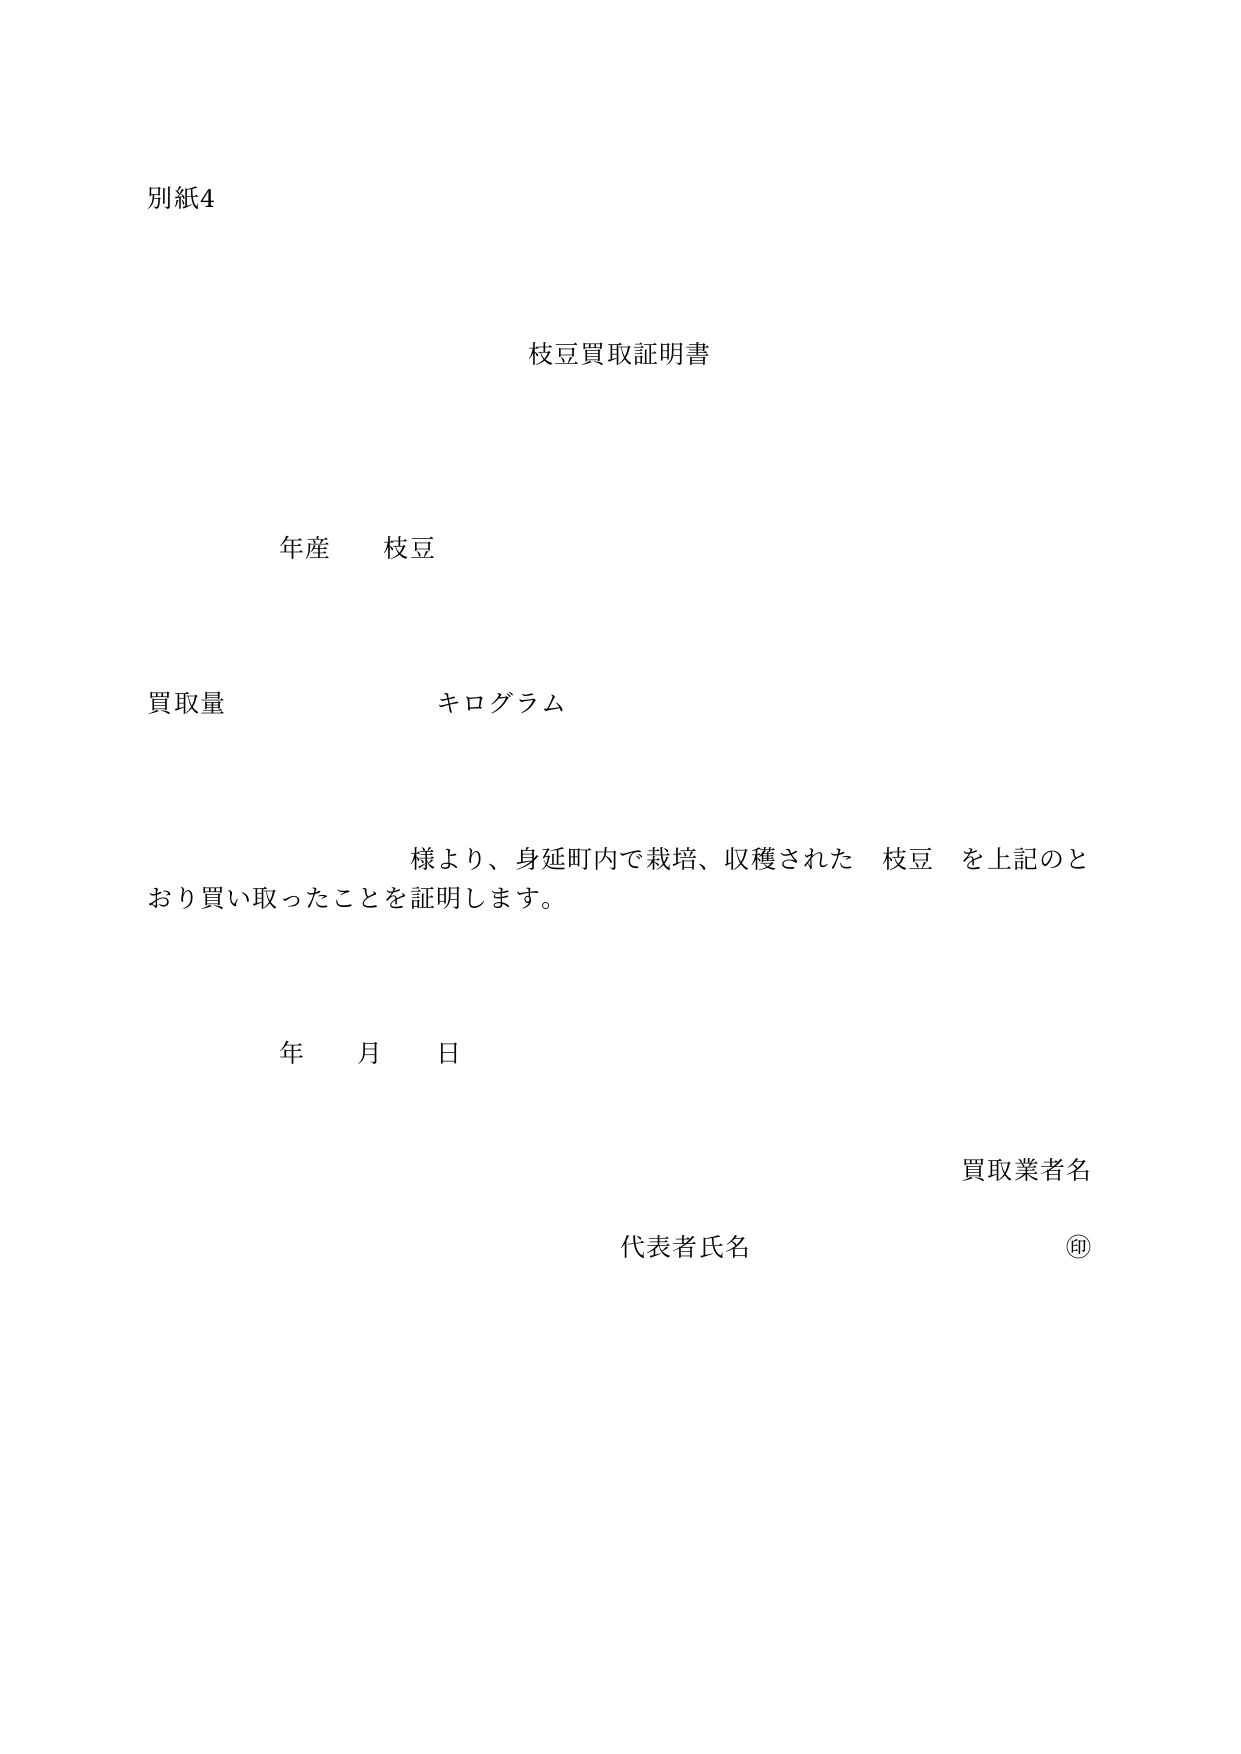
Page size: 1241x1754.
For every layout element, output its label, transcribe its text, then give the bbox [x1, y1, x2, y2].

text 買取量 キログラム [148, 683, 1093, 722]
text 別紙4 [148, 178, 1093, 216]
text 年産 枝豆 [148, 527, 1093, 566]
text 枝豆買取証明書 [148, 333, 1093, 372]
text 買取業者名 [148, 1149, 1093, 1188]
text 代表者氏名 ㊞ [148, 1227, 1093, 1266]
text 年 月 日 [148, 1032, 1093, 1071]
text 様より、身延町内で栽培、収穫された 枝豆 を上記のとおり買い取ったことを証明します。 [148, 838, 1093, 916]
